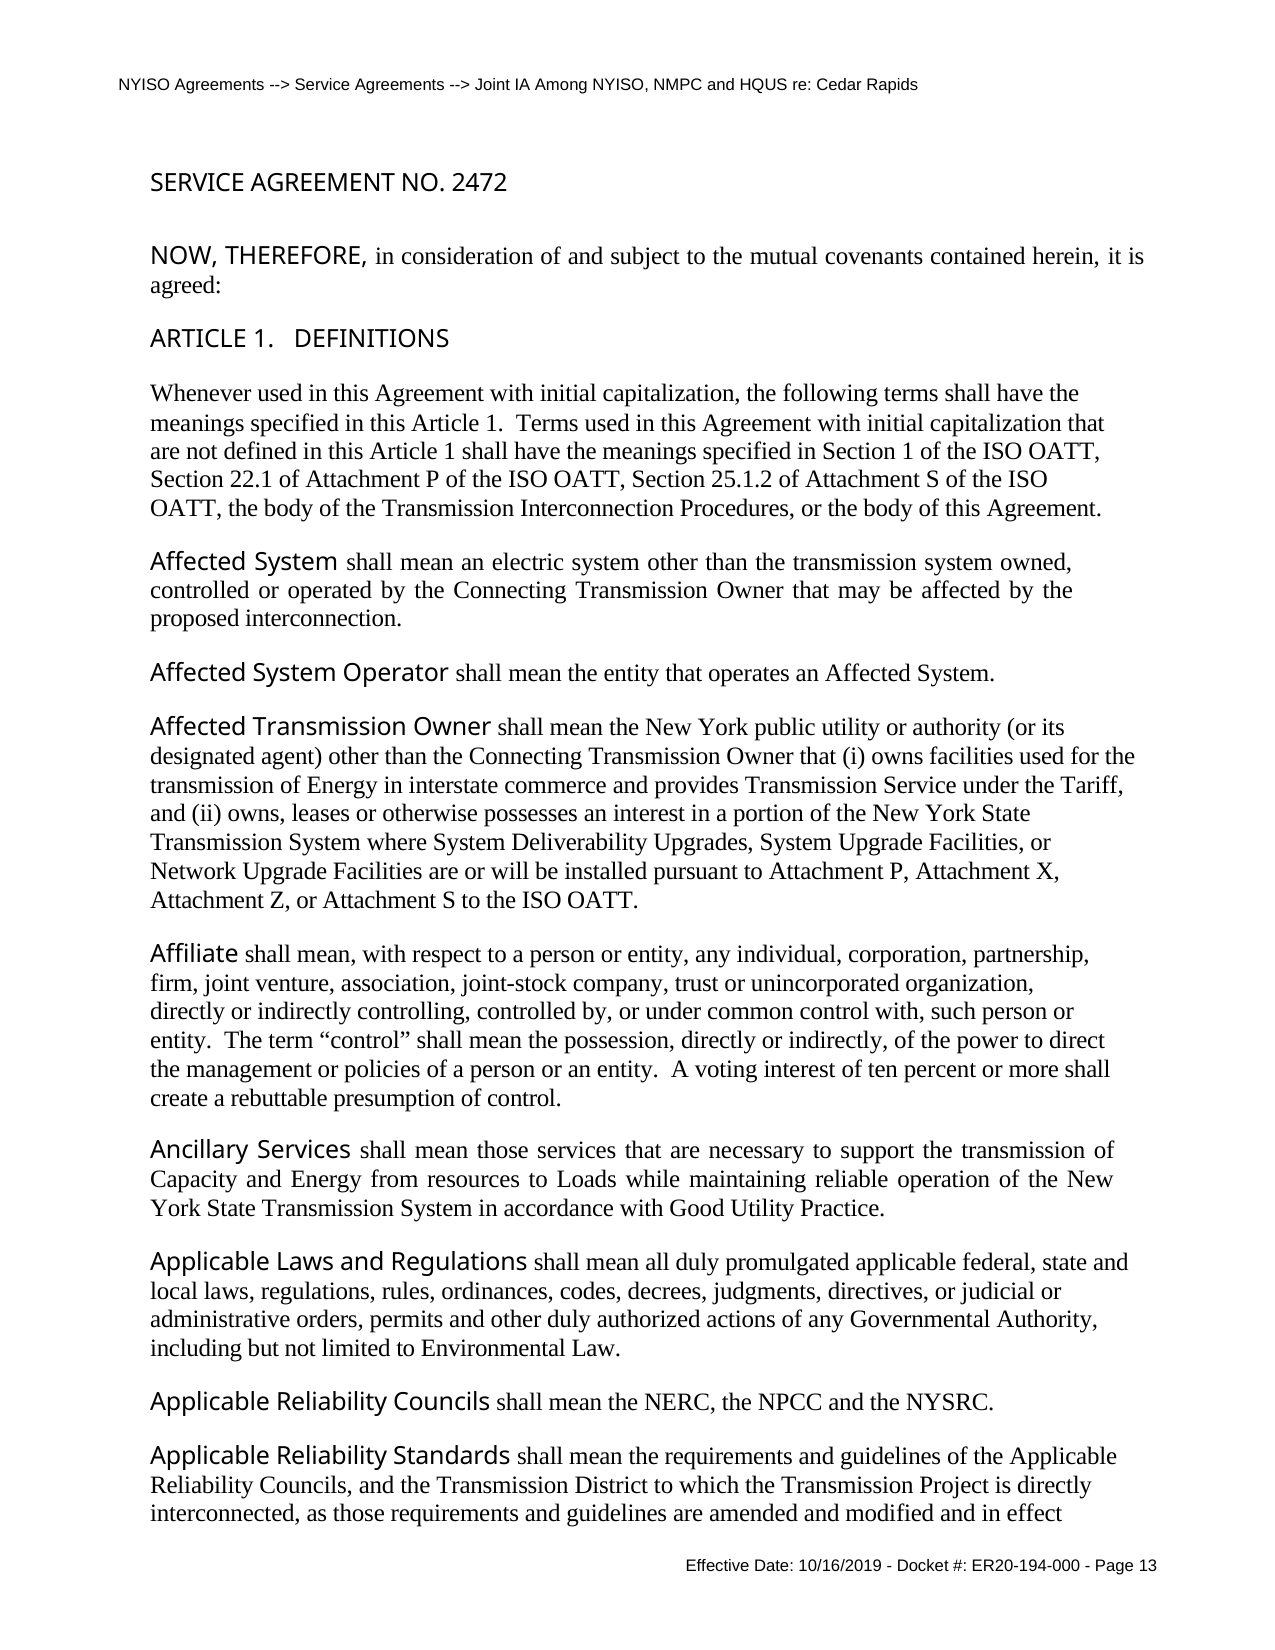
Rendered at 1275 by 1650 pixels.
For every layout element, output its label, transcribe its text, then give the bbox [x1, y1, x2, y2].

text ARTICLE 1. DEFINITIONS [150, 324, 1275, 353]
text Applicable Reliability Councils shall mean the NERC, the NPCC and the NYSRC. [150, 1387, 1275, 1416]
text NOW, THEREFORE, in consideration of and subject to the mutual covenants contained herein, it is agreed: [150, 241, 1144, 299]
text Whenever used in this Agreement with initial capitalization, the following terms shall have the [150, 379, 1275, 407]
text meanings specified in this Article 1. Terms used in this Agreement with initial capitalization that are not defined in this Article 1 shall have the meanings specified in Section 1 of the ISO OATT, Section 22.1 of Attachment P of the ISO OATT, Section 25.1.2 of Attachment S of the ISO OATT, the body of the Transmission Interconnection Procedures, or the body of this Agreement. [150, 408, 1145, 522]
text Affected Transmission Owner shall mean the New York public utility or authority (or its [150, 712, 1275, 741]
text Affected System Operator shall mean the entity that operates an Affected System. [150, 658, 1275, 687]
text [150, 1441, 1137, 1527]
text designated agent) other than the Connecting Transmission Owner that (i) owns facilities used for the transmission of Energy in interstate commerce and provides Transmission Service under the Tariff, and (ii) owns, leases or otherwise possesses an interest in a portion of the New York State Transmission System where System Deliverability Upgrades, System Upgrade Facilities, or Network Upgrade Facilities are or will be installed pursuant to Attachment P, Attachment X, Attachment Z, or Attachment S to the ISO OATT. [150, 741, 1140, 914]
text Ancillary Services shall mean those services that are necessary to support the transmission of Capacity and Energy from resources to Loads while maintaining reliable operation of the New York State Transmission System in accordance with Good Utility Practice. [150, 1135, 1115, 1222]
text Affected System shall mean an electric system other than the transmission system owned, controlled or operated by the Connecting Transmission Owner that may be affected by the proposed interconnection. [150, 548, 1073, 632]
text Applicable Laws and Regulations shall mean all duly promulgated applicable federal, state and local laws, regulations, rules, ordinances, codes, decrees, judgments, directives, or judicial or administrative orders, permits and other duly authorized actions of any Governmental Authority, including but not limited to Environmental Law. [150, 1248, 1142, 1362]
text SERVICE AGREEMENT NO. 2472 [150, 168, 1275, 197]
text Affiliate shall mean, with respect to a person or entity, any individual, corporation, partnership, firm, joint venture, association, joint-stock company, trust or unincorporated organization, directly or indirectly controlling, controlled by, or under common control with, such person or entity. The term “control” shall mean the possession, directly or indirectly, of the power to direct the management or policies of a person or an entity. A voting interest of ten percent or more shall create a rebuttable presumption of control. [150, 939, 1127, 1112]
